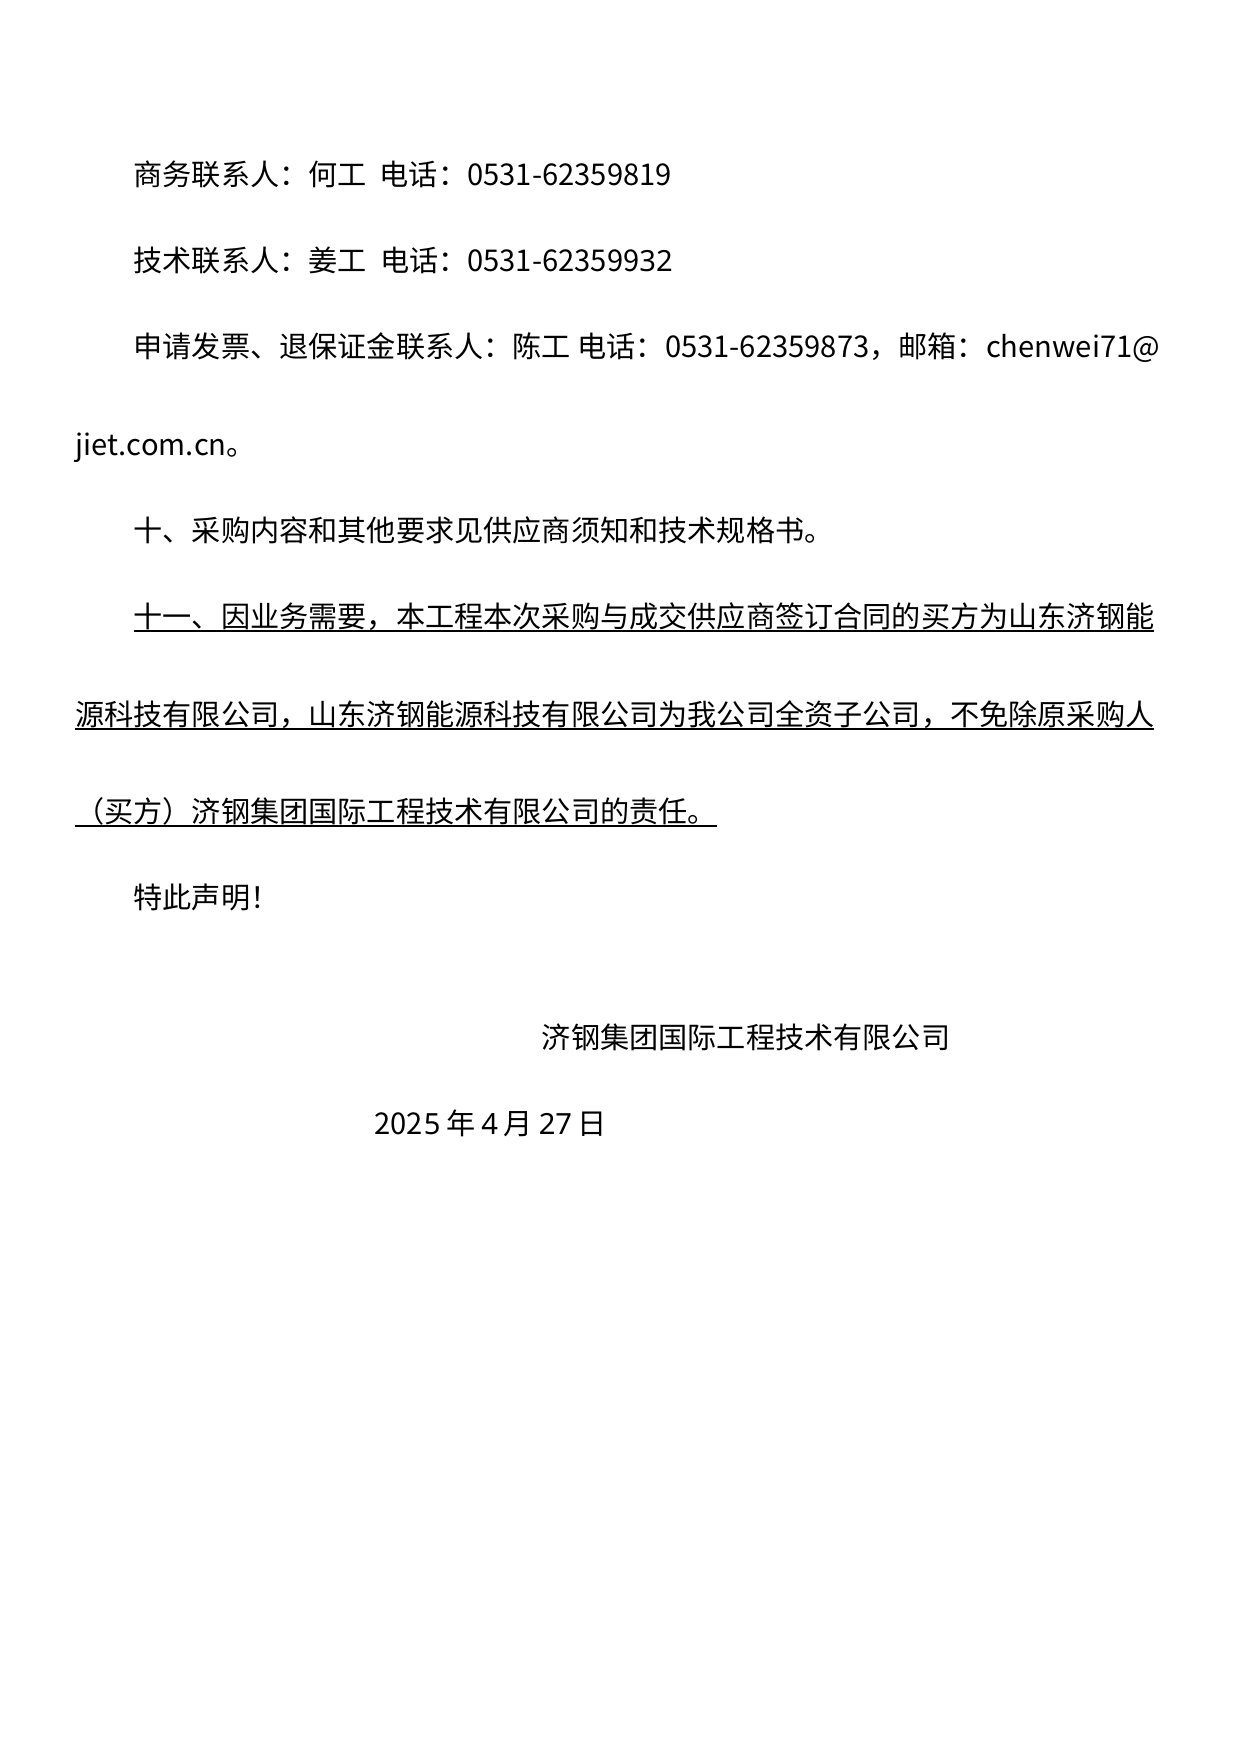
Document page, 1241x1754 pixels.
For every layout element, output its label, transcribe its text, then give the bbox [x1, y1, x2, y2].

text 十一、因业务需要，本工程本次采购与成交供应商签订合同的买方为山东济钢能源科技有限公司，山东济钢能源科技有限公司为我公司全资子公司，不免除原采购人（买方）济钢集团国际工程技术有限公司的责任。 [75, 582, 1165, 842]
text 商务联系人：何工 电话：0531-62359819 [75, 140, 1165, 205]
text 2025年4月27日 [75, 1089, 1165, 1154]
text 技术联系人：姜工 电话：0531-62359932 [75, 227, 1165, 292]
text 十、采购内容和其他要求见供应商须知和技术规格书。 [75, 496, 1165, 561]
text 济钢集团国际工程技术有限公司 [75, 1003, 1165, 1068]
text 特此声明！ [75, 864, 1165, 929]
text 申请发票、退保证金联系人：陈工 电话：0531-62359873，邮箱：chenwei71@jiet.com.cn。 [75, 313, 1165, 475]
